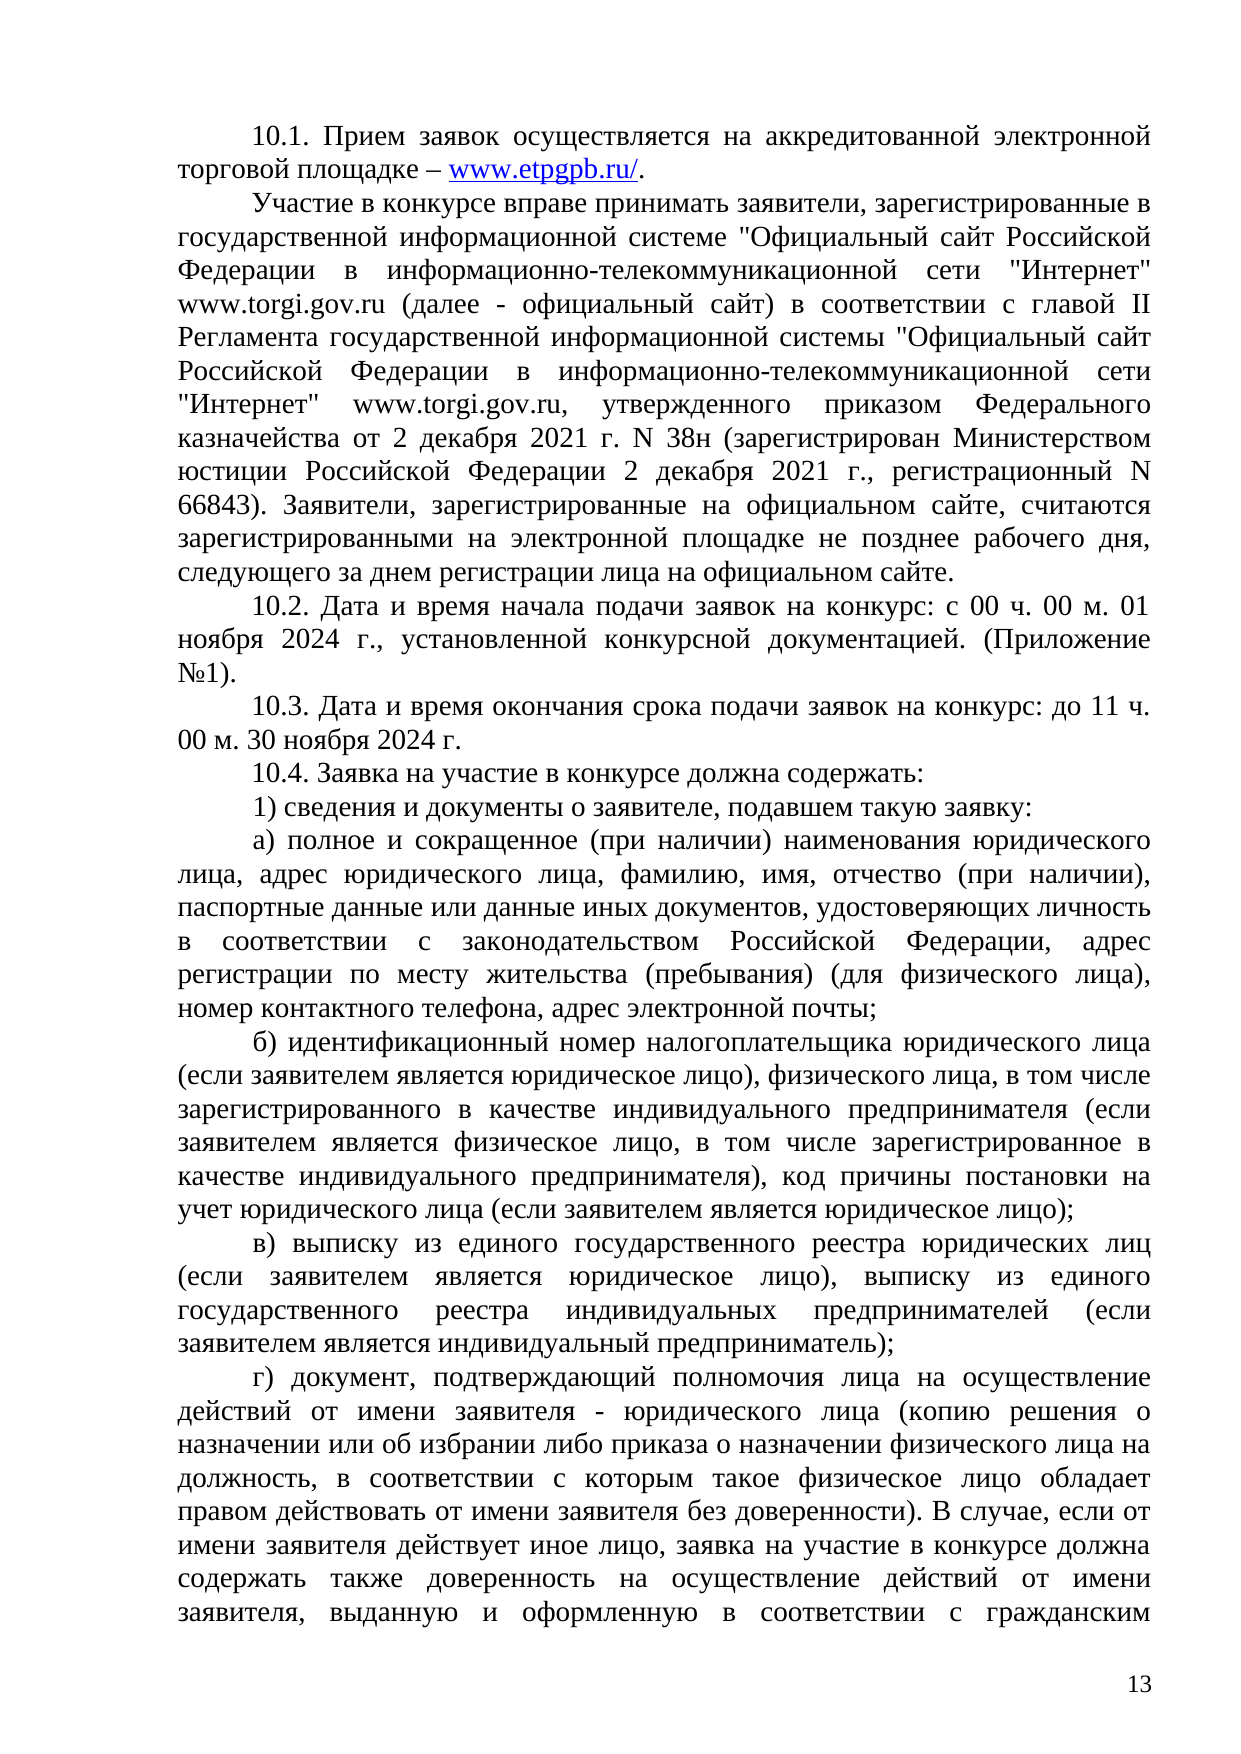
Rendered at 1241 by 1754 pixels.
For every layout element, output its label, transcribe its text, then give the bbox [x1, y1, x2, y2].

text б) идентификационный номер налогоплательщика юридического лица (если заявителем является юридическое лицо), физического лица, в том числе зарегистрированного в качестве индивидуального предпринимателя (если заявителем является физическое лицо, в том числе зарегистрированное в качестве индивидуального предпринимателя), код причины постановки на учет юридического лица (если заявителем является юридическое лицо); [177, 1024, 1152, 1225]
text 1) сведения и документы о заявителе, подавшем такую заявку: [177, 789, 1152, 822]
text 10.4. Заявка на участие в конкурсе должна содержать: [177, 755, 1152, 789]
text Участие в конкурсе вправе принимать заявители, зарегистрированные в государственной информационной системе "Официальный сайт Российской Федерации в информационно-телекоммуникационной сети "Интернет" www.torgi.gov.ru (далее - официальный сайт) в соответствии с главой II Регламента государственной информационной системы "Официальный сайт Российской Федерации в информационно-телекоммуникационной сети "Интернет" www.torgi.gov.ru, утвержденного приказом Федерального казначейства от 2 декабря 2021 г. N 38н (зарегистрирован Министерством юстиции Российской Федерации 2 декабря 2021 г., регистрационный N 66843). Заявители, зарегистрированные на официальном сайте, считаются зарегистрированными на электронной площадке не позднее рабочего дня, следующего за днем регистрации лица на официальном сайте. [177, 185, 1152, 588]
text 10.1. Прием заявок осуществляется на аккредитованной электронной торговой площадке – www.etpgpb.ru/. [177, 118, 1152, 185]
text в) выписку из единого государственного реестра юридических лиц (если заявителем является юридическое лицо), выписку из единого государственного реестра индивидуальных предпринимателей (если заявителем является индивидуальный предприниматель); [177, 1225, 1152, 1359]
text а) полное и сокращенное (при наличии) наименования юридического лица, адрес юридического лица, фамилию, имя, отчество (при наличии), паспортные данные или данные иных документов, удостоверяющих личность в соответствии с законодательством Российской Федерации, адрес регистрации по месту жительства (пребывания) (для физического лица), номер контактного телефона, адрес электронной почты; [177, 822, 1152, 1024]
text 10.2. Дата и время начала подачи заявок на конкурс: с 00 ч. 00 м. 01 ноября 2024 г., установленной конкурсной документацией. (Приложение №1). [177, 588, 1152, 688]
text 10.3. Дата и время окончания срока подачи заявок на конкурс: до 11 ч. 00 м. 30 ноября 2024 г. [177, 688, 1152, 755]
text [177, 1359, 1152, 1627]
